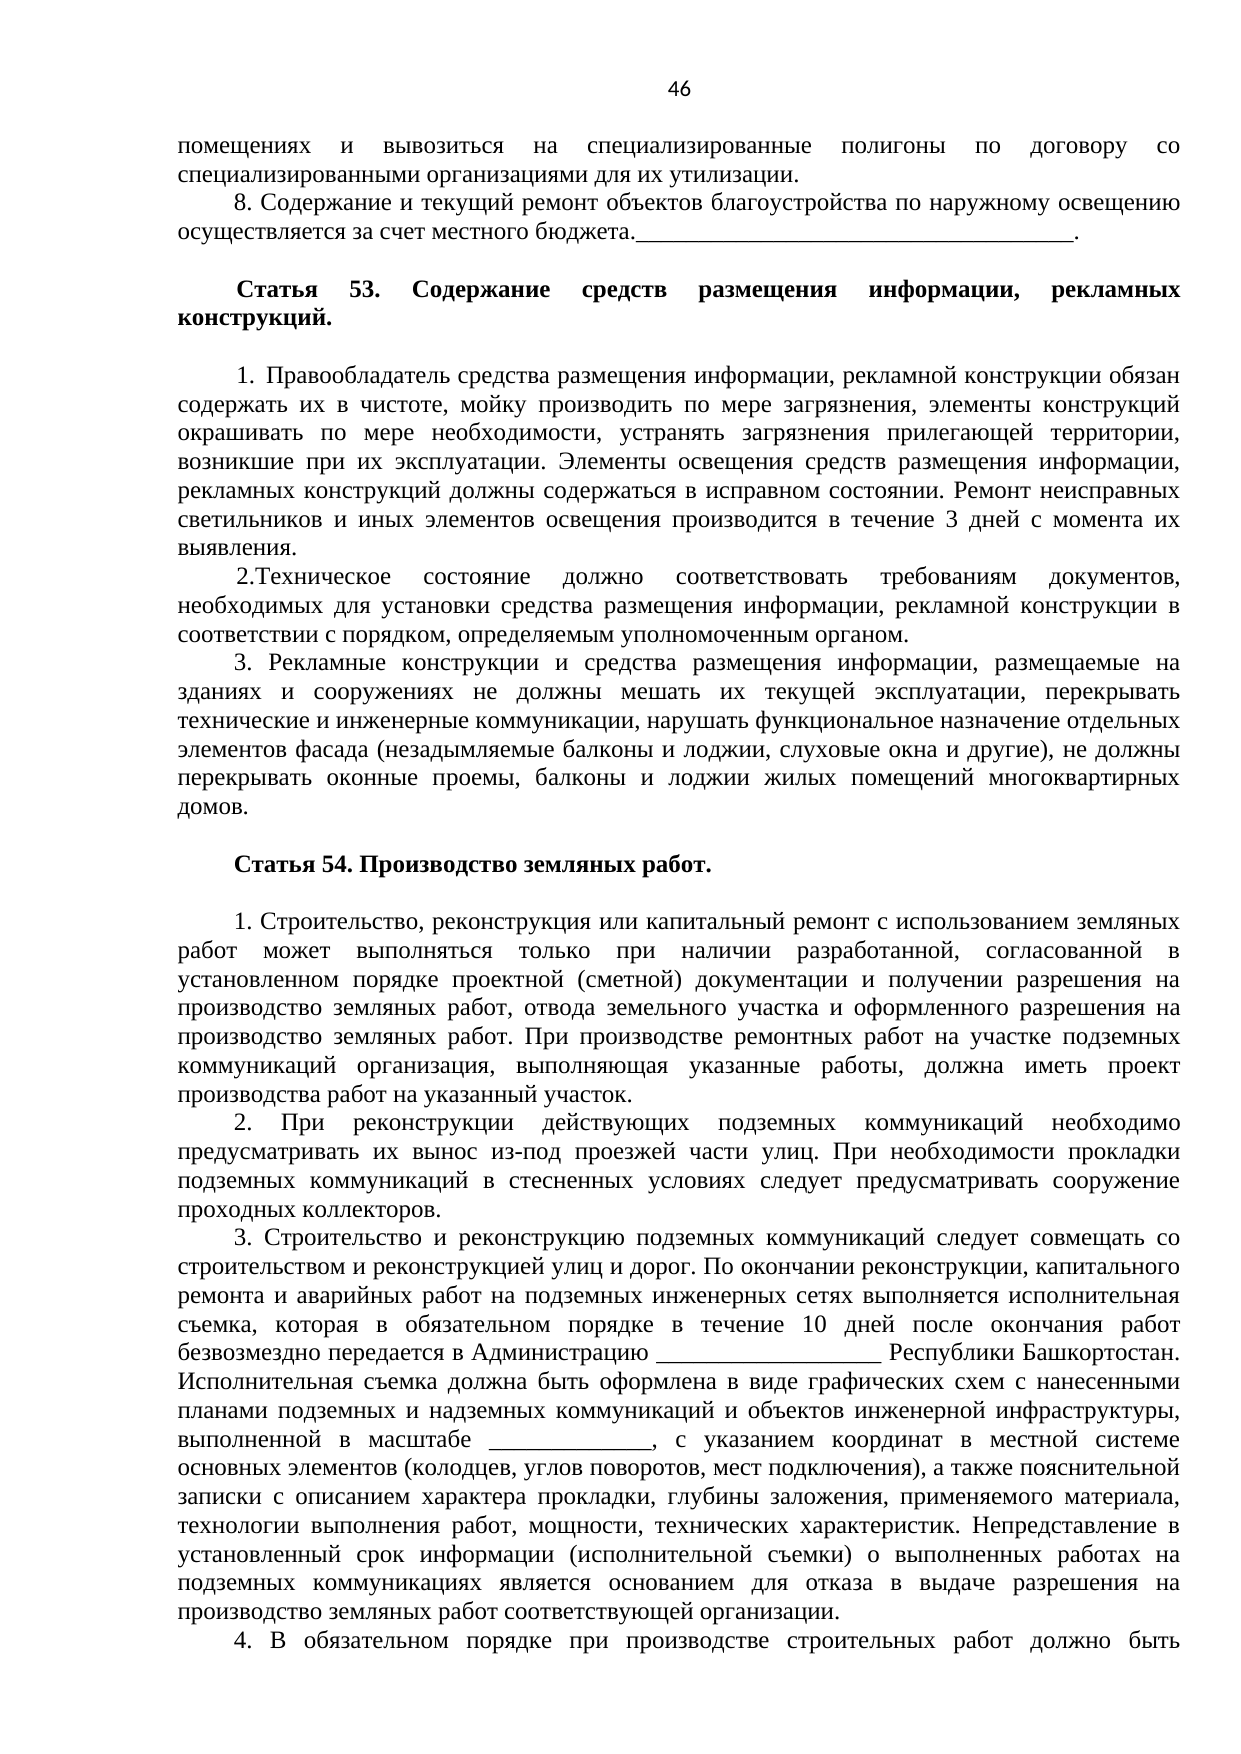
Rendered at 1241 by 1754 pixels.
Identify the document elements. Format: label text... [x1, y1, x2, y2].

text Статья 53. Содержание средств размещения информации, рекламных конструкций. [177, 274, 1181, 331]
text Статья 54. Производство земляных работ. [177, 849, 1181, 877]
title 3. Рекламные конструкции и средства размещения информации, размещаемые на зданиях и сооружениях не должны мешать их текущей эксплуатации, перекрывать технические и инженерные коммуникации, нарушать функциональное назначение отдельных элементов фасада (незадымляемые балконы и лоджии, слуховые окна и другие), не должны перекрывать оконные проемы, балконы и лоджии жилых помещений многоквартирных домов. [177, 647, 1181, 820]
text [177, 130, 1181, 187]
text 3. Строительство и реконструкцию подземных коммуникаций следует совмещать со строительством и реконструкцией улиц и дорог. По окончании реконструкции, капитального ремонта и аварийных работ на подземных инженерных сетях выполняется исполнительная съемка, которая в обязательном порядке в течение 10 дней после окончания работ безвозмездно передается в Администрацию __________________ Республики Башкортостан. Исполнительная съемка должна быть оформлена в виде графических схем с нанесенными планами подземных и надземных коммуникаций и объектов инженерной инфраструктуры, выполненной в масштабе _____________, с указанием координат в местной системе основных элементов (колодцев, углов поворотов, мест подключения), а также пояснительной записки с описанием характера прокладки, глубины заложения, применяемого материала, технологии выполнения работ, мощности, технических характеристик. Непредставление в установленный срок информации (исполнительной съемки) о выполненных работах на подземных коммуникациях является основанием для отказа в выдаче разрешения на производство земляных работ соответствующей организации. [177, 1222, 1181, 1625]
text 2. При реконструкции действующих подземных коммуникаций необходимо предусматривать их вынос из-под проезжей части улиц. При необходимости прокладки подземных коммуникаций в стесненных условиях следует предусматривать сооружение проходных коллекторов. [177, 1107, 1181, 1222]
text 1. Строительство, реконструкция или капитальный ремонт с использованием земляных работ может выполняться только при наличии разработанной, согласованной в установленном порядке проектной (сметной) документации и получении разрешения на производство земляных работ, отвода земельного участка и оформленного разрешения на производство земляных работ. При производстве ремонтных работ на участке подземных коммуникаций организация, выполняющая указанные работы, должна иметь проект производства работ на указанный участок. [177, 906, 1181, 1107]
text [177, 1625, 1181, 1654]
text 8. Содержание и текущий ремонт объектов благоустройства по наружному освещению осуществляется за счет местного бюджета.___________________________________. [177, 187, 1181, 245]
text 2.Техническое состояние должно соответствовать требованиям документов, необходимых для установки средства размещения информации, рекламной конструкции в соответствии с порядком, определяемым уполномоченным органом. [177, 561, 1181, 647]
list Правообладатель средства размещения информации, рекламной конструкции обязан содержать их в чистоте, мойку производить по мере загрязнения, элементы конструкций окрашивать по мере необходимости, устранять загрязнения прилегающей территории, возникшие при их эксплуатации. Элементы освещения средств размещения информации, рекламных конструкций должны содержаться в исправном состоянии. Ремонт неисправных светильников и иных элементов освещения производится в течение 3 дней с момента их выявления. [177, 360, 1181, 561]
